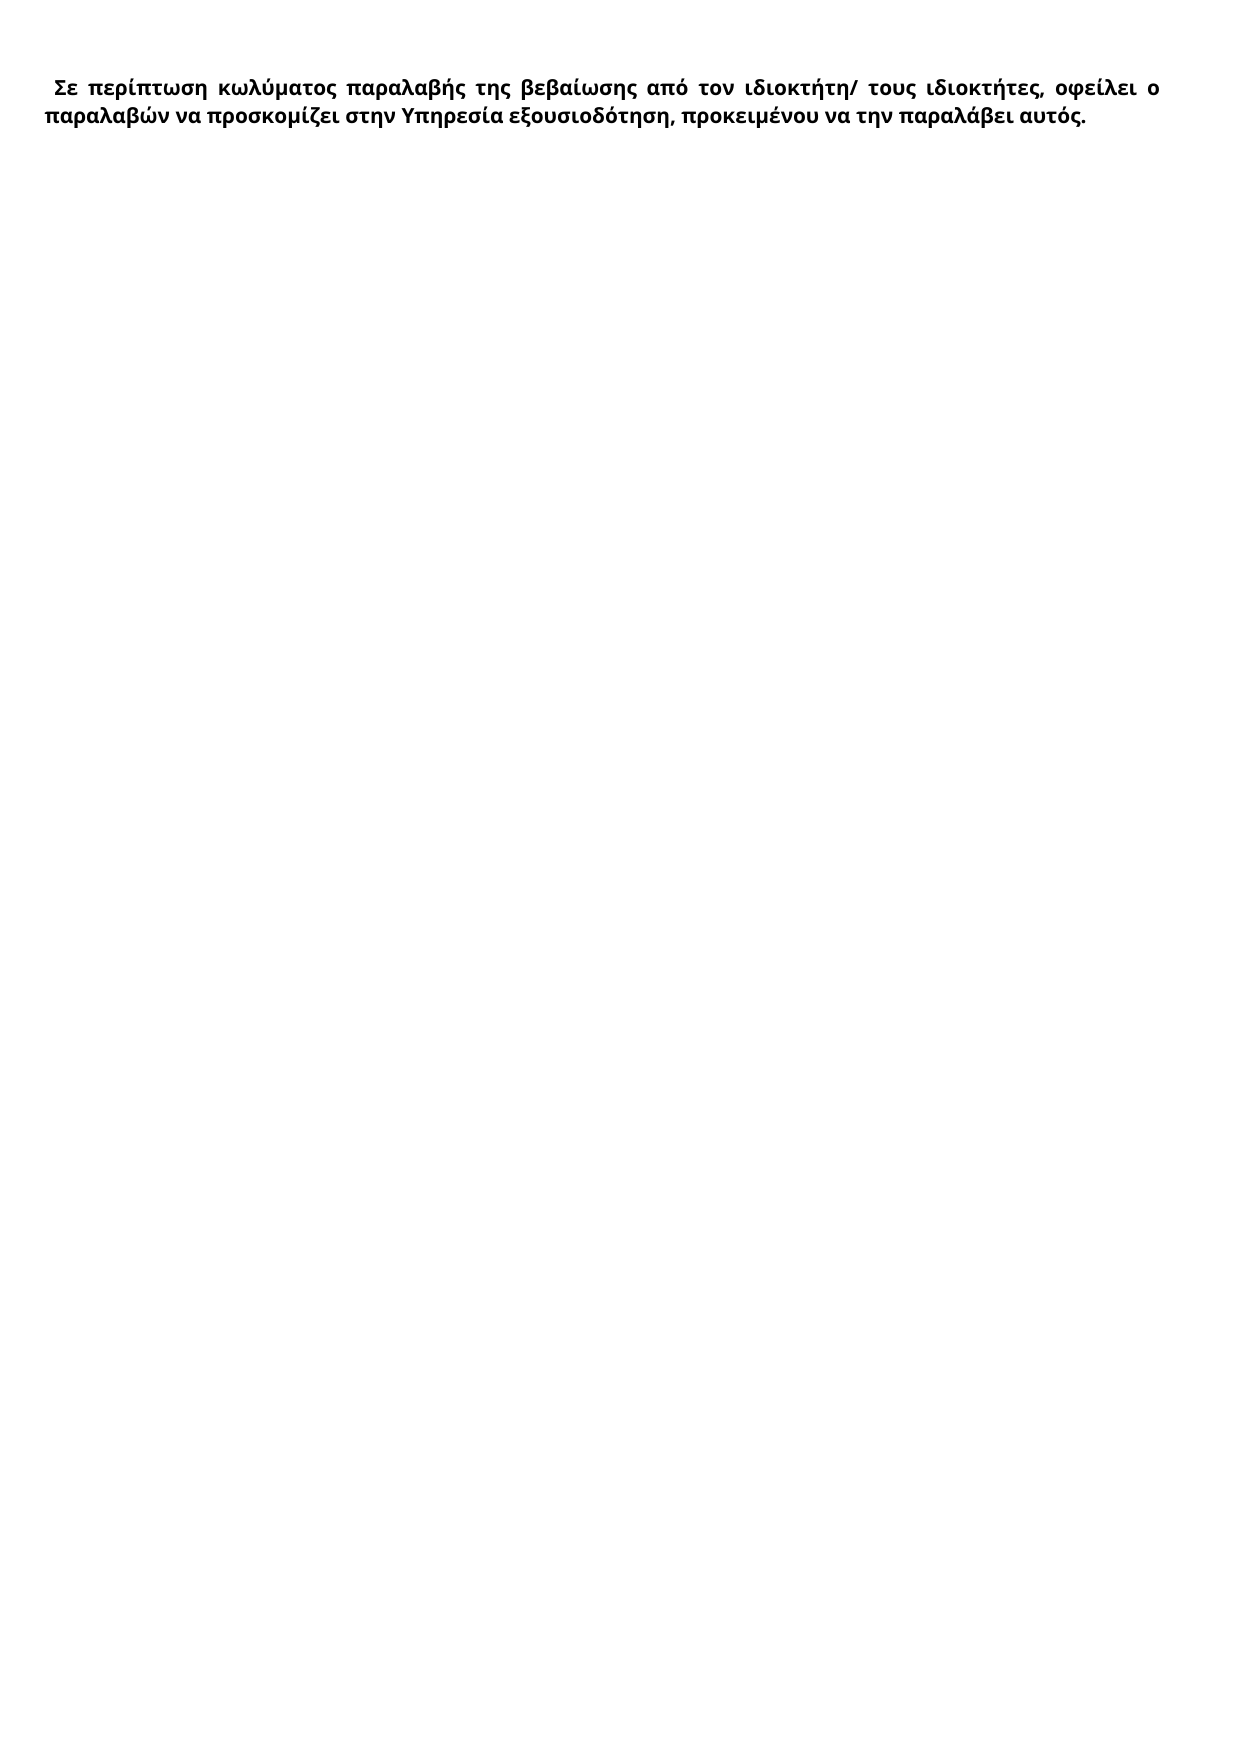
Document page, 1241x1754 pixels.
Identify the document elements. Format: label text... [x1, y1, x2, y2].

text Σε περίπτωση κωλύματος παραλαβής της βεβαίωσης από τον ιδιοκτήτη/ τους ιδιοκτήτες, οφείλει ο παραλαβών να προσκομίζει στην Υπηρεσία εξουσιοδότηση, προκειμένου να την παραλάβει αυτός. [44, 73, 1162, 130]
